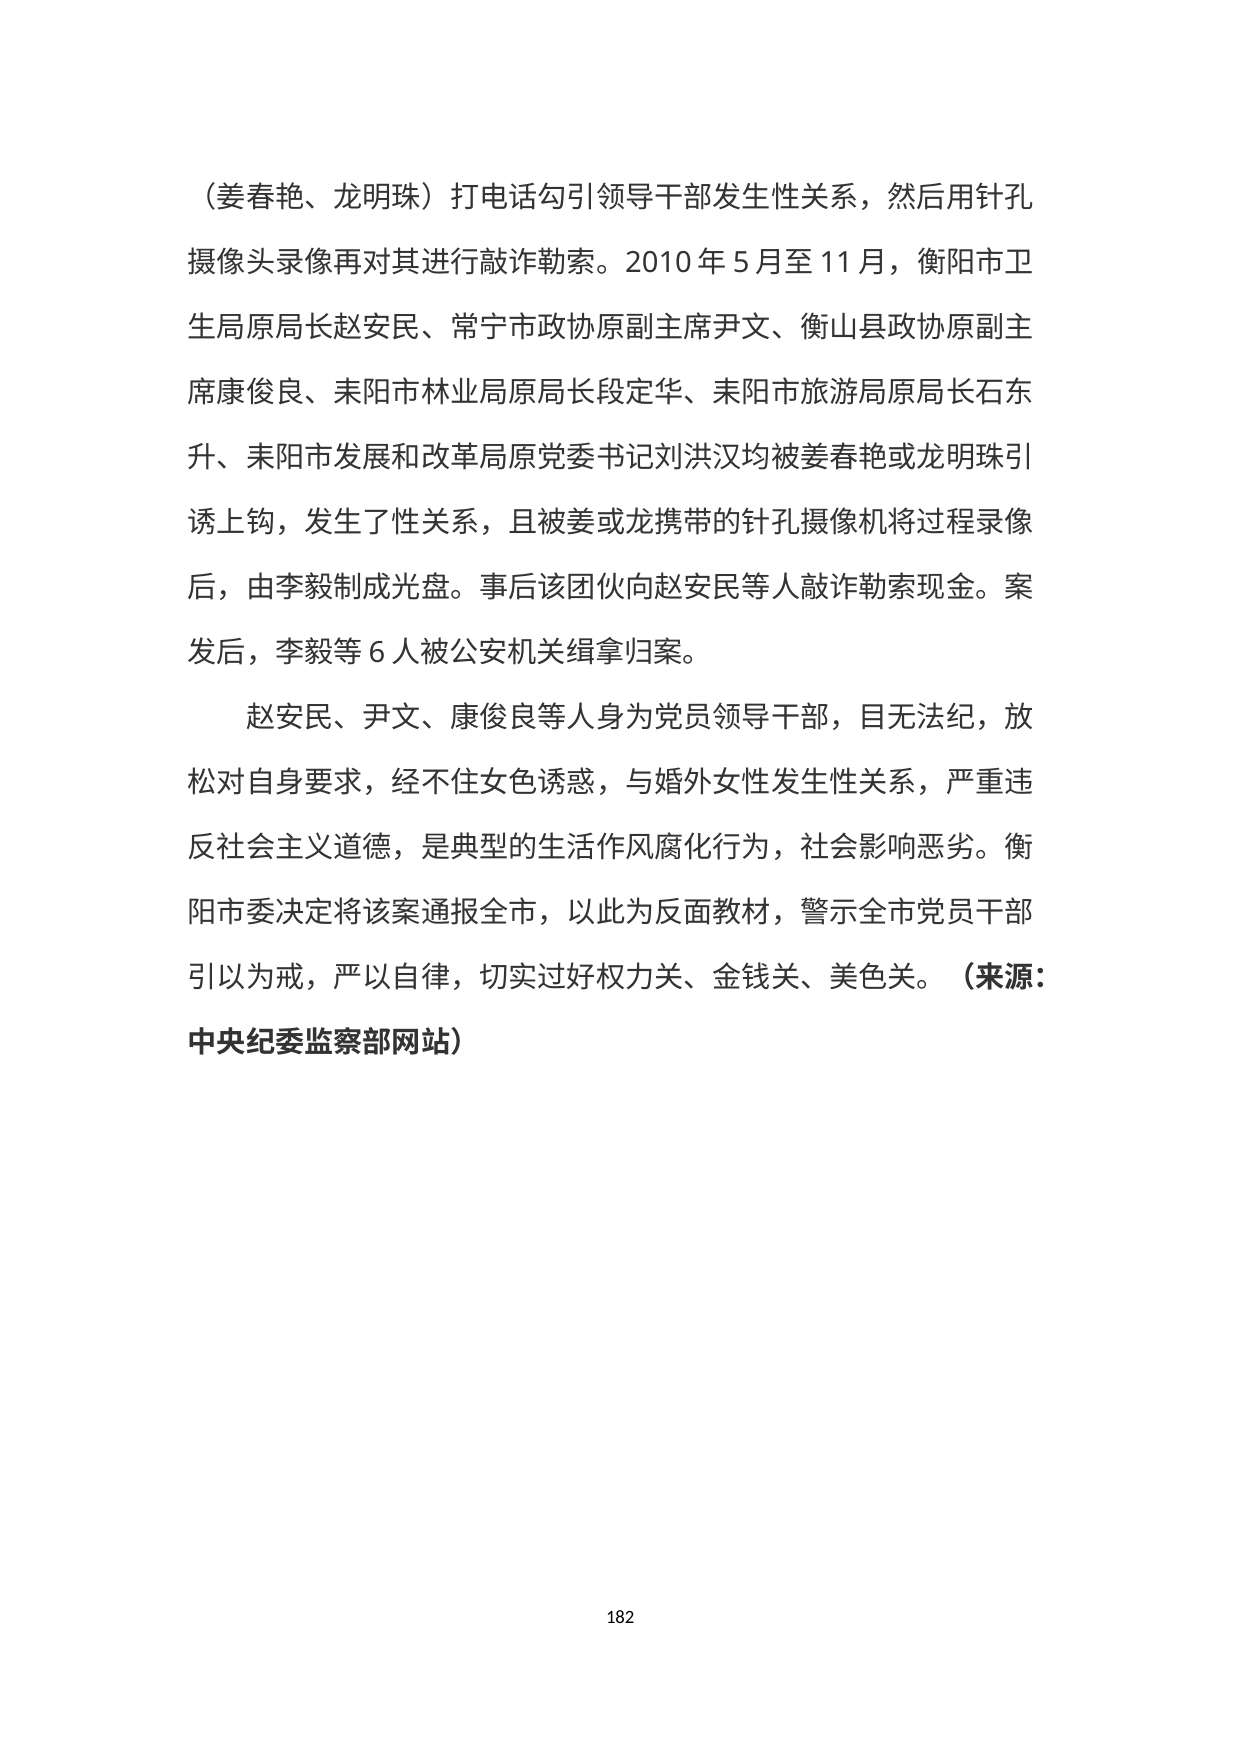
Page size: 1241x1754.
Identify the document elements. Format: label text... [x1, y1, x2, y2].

text 赵安民、尹文、康俊良等人身为党员领导干部，目无法纪，放松对自身要求，经不住女色诱惑，与婚外女性发生性关系，严重违反社会主义道德，是典型的生活作风腐化行为，社会影响恶劣。衡阳市委决定将该案通报全市，以此为反面教材，警示全市党员干部引以为戒，严以自律，切实过好权力关、金钱关、美色关。（来源：中央纪委监察部网站） [187, 682, 1053, 1072]
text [187, 162, 1053, 682]
